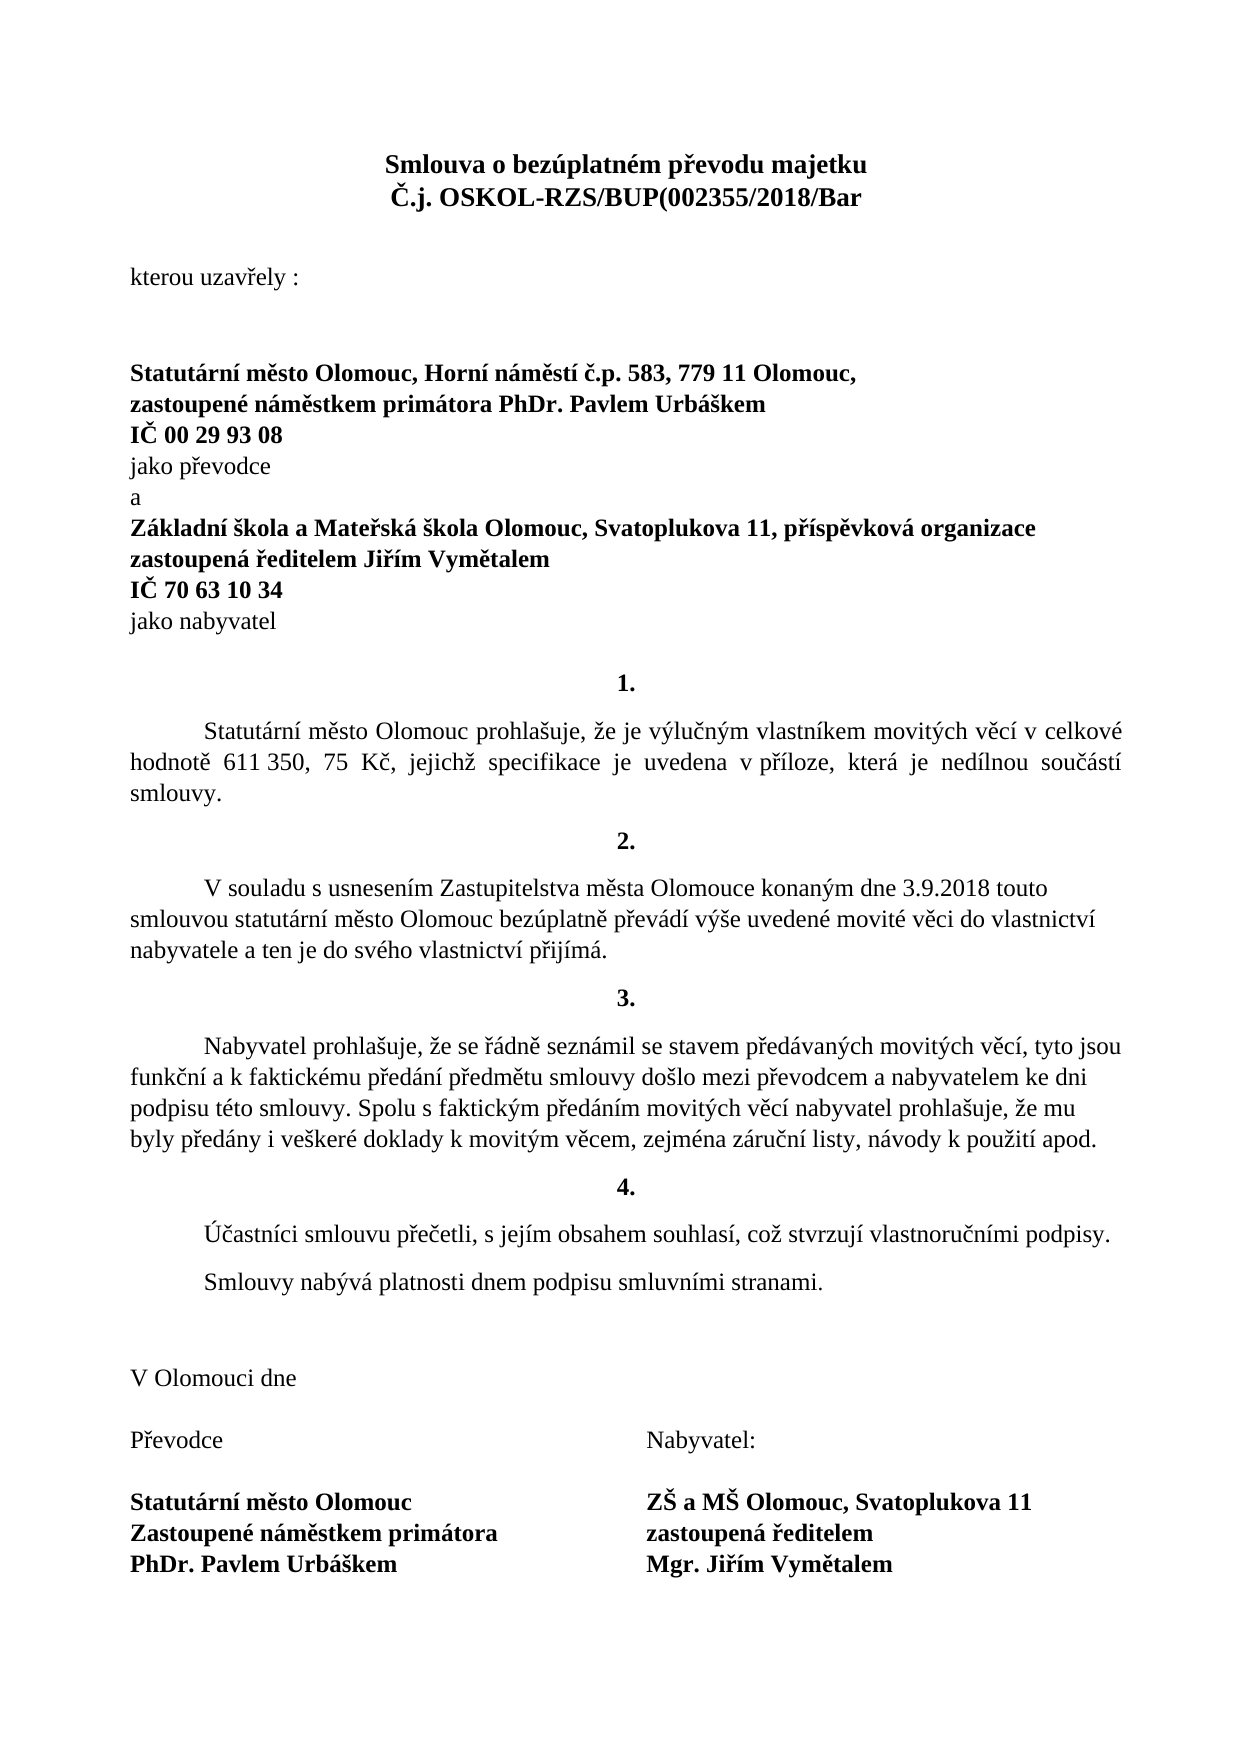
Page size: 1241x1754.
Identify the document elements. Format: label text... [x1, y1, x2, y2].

text V souladu s usnesením Zastupitelstva města Olomouce konaným dne 3.9.2018 touto smlouvou statutární město Olomouc bezúplatně převádí výše uvedené movité věci do vlastnictví nabyvatele a ten je do svého vlastnictví přijímá. [130, 873, 1122, 964]
text IČ 00 29 93 08 [130, 420, 1122, 449]
text Smlouva o bezúplatném převodu majetku [130, 148, 1122, 179]
text jako nabyvatel [130, 606, 1122, 635]
text 3. [130, 983, 1122, 1012]
text Nabyvatel prohlašuje, že se řádně seznámil se stavem předávaných movitých věcí, tyto jsou funkční a k faktickému předání předmětu smlouvy došlo mezi převodcem a nabyvatelem ke dni podpisu této smlouvy. Spolu s faktickým předáním movitých věcí nabyvatel prohlašuje, že mu byly předány i veškeré doklady k movitým věcem, zejména záruční listy, návody k použití apod. [130, 1031, 1122, 1153]
text PhDr. Pavlem Urbáškem Mgr. Jiřím Vymětalem [130, 1549, 1122, 1578]
text V Olomouci dne [130, 1363, 1122, 1391]
text Zastoupené náměstkem primátora zastoupená ředitelem [130, 1518, 1122, 1547]
text 4. [130, 1172, 1122, 1201]
text Statutární město Olomouc, Horní náměstí č.p. 583, 779 11 Olomouc, [130, 358, 1122, 387]
text Převodce Nabyvatel: [130, 1425, 1122, 1453]
text IČ 70 63 10 34 [130, 575, 1122, 604]
text a [130, 482, 1122, 511]
text Základní škola a Mateřská škola Olomouc, Svatoplukova 11, příspěvková organizace [130, 513, 1122, 542]
text Smlouvy nabývá platnosti dnem podpisu smluvními stranami. [130, 1267, 1122, 1296]
text zastoupená ředitelem Jiřím Vymětalem [130, 544, 1122, 573]
text Č.j. OSKOL-RZS/BUP(002355/2018/Bar [130, 181, 1122, 212]
text kterou uzavřely : [130, 262, 1122, 291]
text zastoupené náměstkem primátora PhDr. Pavlem Urbáškem [130, 389, 1122, 418]
text jako převodce [130, 451, 1122, 480]
text 1. [130, 668, 1122, 697]
text 2. [130, 826, 1122, 854]
text Účastníci smlouvu přečetli, s jejím obsahem souhlasí, což stvrzují vlastnoručními podpisy. [130, 1219, 1122, 1248]
text Statutární město Olomouc ZŠ a MŠ Olomouc, Svatoplukova 11 [130, 1487, 1122, 1516]
text Statutární město Olomouc prohlašuje, že je výlučným vlastníkem movitých věcí v celkové hodnotě 611 350, 75 Kč, jejichž specifikace je uvedena v příloze, která je nedílnou součástí smlouvy. [130, 716, 1122, 807]
